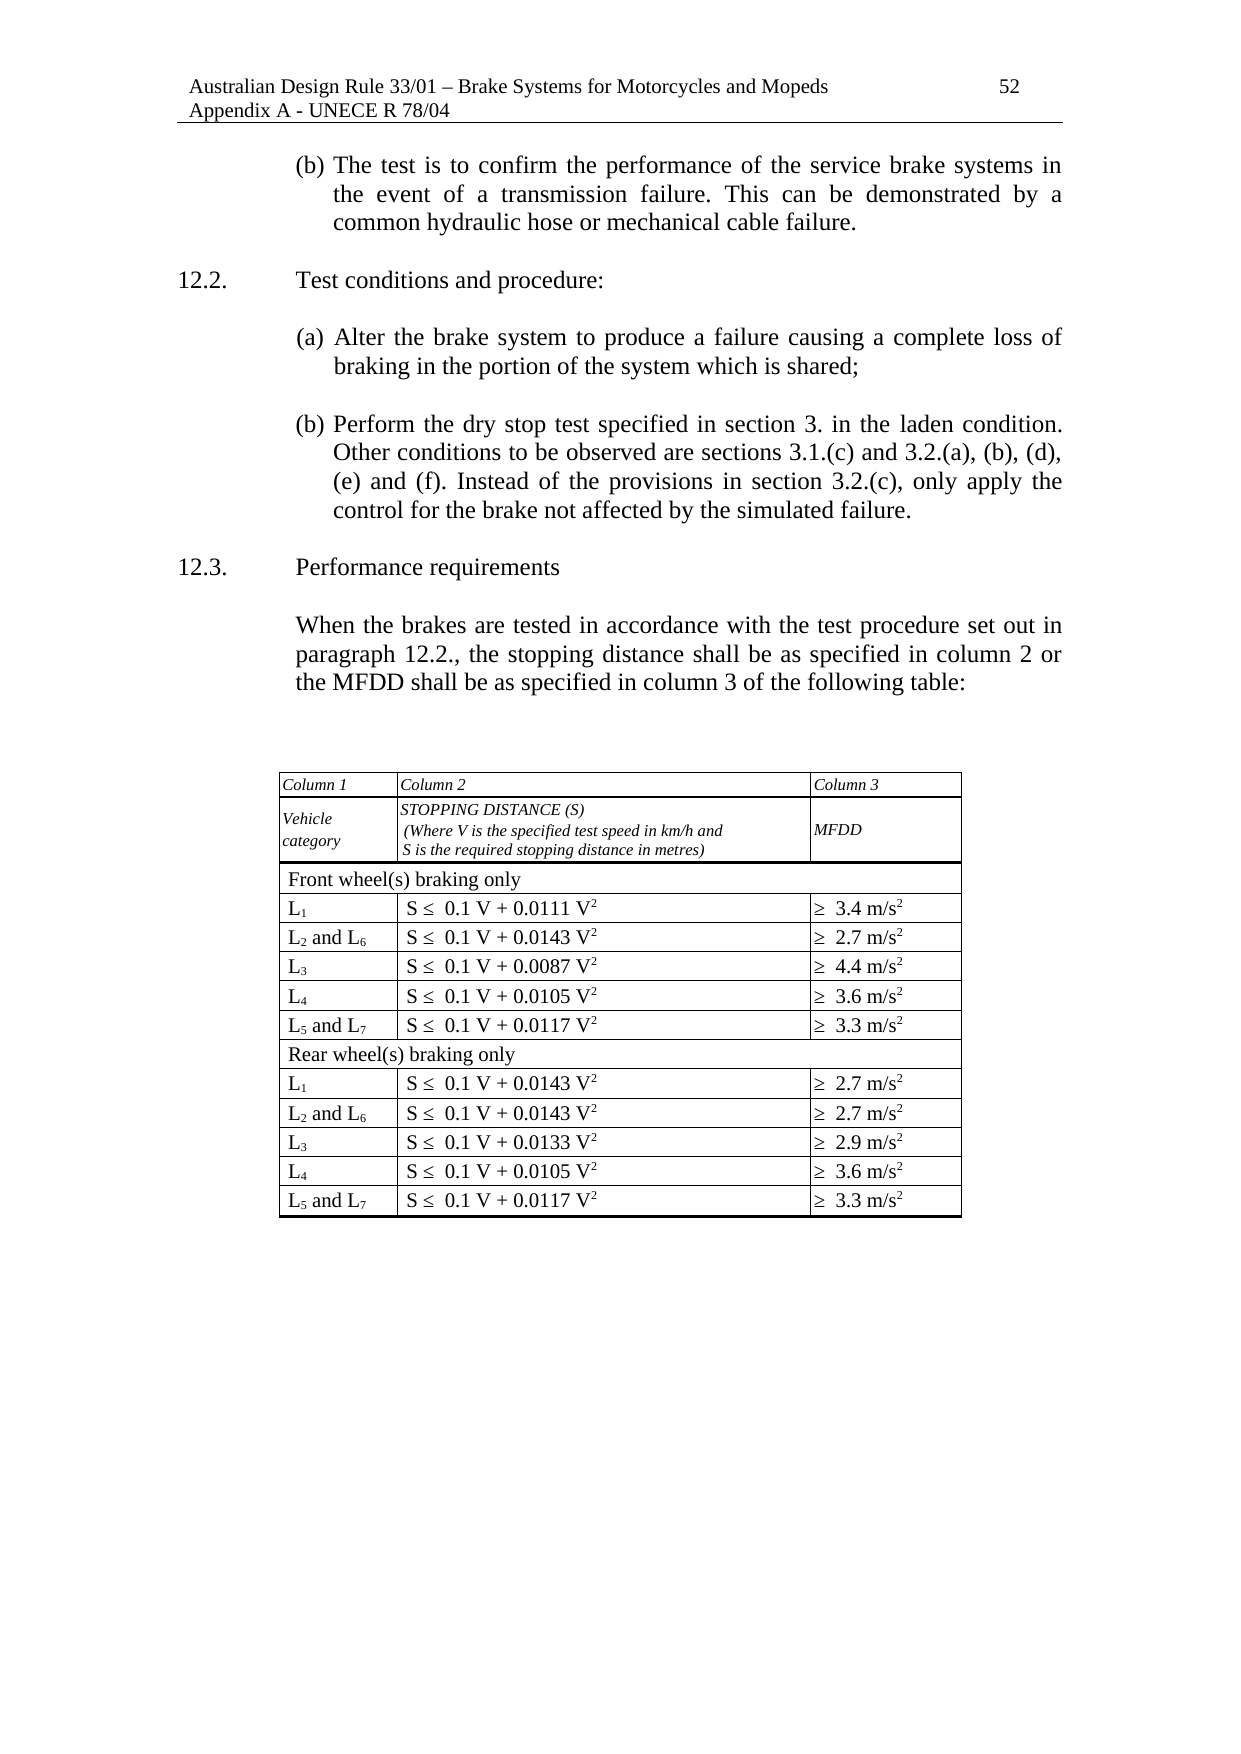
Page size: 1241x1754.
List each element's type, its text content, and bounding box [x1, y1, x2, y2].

table_cell S ≤ 0.1 V + 0.0111 V2 [398, 894, 810, 922]
table_cell S ≤ 0.1 V + 0.0133 V2 [398, 1128, 810, 1156]
table_header Column 2 [398, 773, 810, 796]
table_cell S ≤ 0.1 V + 0.0105 V2 [398, 981, 810, 1010]
table_cell L3 [280, 1128, 397, 1156]
text 12.3. Performance requirements [177, 552, 1063, 581]
table_cell L5 and L7 [280, 1186, 397, 1214]
table_header Column 3 [811, 773, 961, 796]
text 12.2. Test conditions and procedure: [177, 265, 1063, 294]
table_cell S ≤ 0.1 V + 0.0143 V2 [398, 1099, 810, 1127]
table_cell L1 [280, 894, 397, 922]
list Alter the brake system to produce a failure causing a complete loss of braking in the portion of the system which is shared; [296, 322, 1063, 380]
table_cell L4 [280, 981, 397, 1010]
table_cell ≥ 2.7 m/s2 [811, 1069, 961, 1097]
table_cell ≥ 3.3 m/s2 [811, 1011, 961, 1039]
table_cell L2 and L6 [280, 1099, 397, 1127]
table_cell ≥ 3.6 m/s2 [811, 1157, 961, 1185]
table_cell L5 and L7 [280, 1011, 397, 1039]
table_cell ≥ 3.4 m/s2 [811, 894, 961, 922]
table_cell L2 and L6 [280, 923, 397, 951]
table_cell ≥ 3.6 m/s2 [811, 981, 961, 1010]
table_cell STOPPING DISTANCE (S) (Where V is the specified test speed in km/h and S is the required stopping distance in metres) [398, 798, 810, 861]
table_cell Rear wheel(s) braking only [280, 1040, 961, 1068]
table_cell Vehicle category [280, 798, 397, 861]
table_cell Front wheel(s) braking only [280, 864, 961, 893]
table_cell L1 [280, 1069, 397, 1097]
table_cell ≥ 2.7 m/s2 [811, 1099, 961, 1127]
table_cell S ≤ 0.1 V + 0.0143 V2 [398, 1069, 810, 1097]
table_header Column 1 [280, 773, 397, 796]
table_cell S ≤ 0.1 V + 0.0105 V2 [398, 1157, 810, 1185]
list Perform the dry stop test specified in section 3. in the laden condition. Other conditions to be observed are sections 3.1.(c) and 3.2.(a), (b), (d), (e) and (f). Instead of the provisions in section 3.2.(c), only apply the control for the brake not affected by the simulated failure. [295, 409, 1063, 524]
table_cell S ≤ 0.1 V + 0.0143 V2 [398, 923, 810, 951]
table_cell ≥ 3.3 m/s2 [811, 1186, 961, 1214]
table_cell MFDD [811, 798, 961, 861]
table_cell S ≤ 0.1 V + 0.0117 V2 [398, 1186, 810, 1214]
table_cell ≥ 2.7 m/s2 [811, 923, 961, 951]
table_cell ≥ 2.9 m/s2 [811, 1128, 961, 1156]
table_cell L3 [280, 952, 397, 980]
table_cell S ≤ 0.1 V + 0.0117 V2 [398, 1011, 810, 1039]
text When the brakes are tested in accordance with the test procedure set out in paragraph 12.2., the stopping distance shall be as specified in column 2 or the MFDD shall be as specified in column 3 of the following table: [177, 610, 1063, 696]
list The test is to confirm the performance of the service brake systems in the event of a transmission failure. This can be demonstrated by a common hydraulic hose or mechanical cable failure. [295, 150, 1063, 236]
table_cell S ≤ 0.1 V + 0.0087 V2 [398, 952, 810, 980]
table_cell L4 [280, 1157, 397, 1185]
table_cell ≥ 4.4 m/s2 [811, 952, 961, 980]
